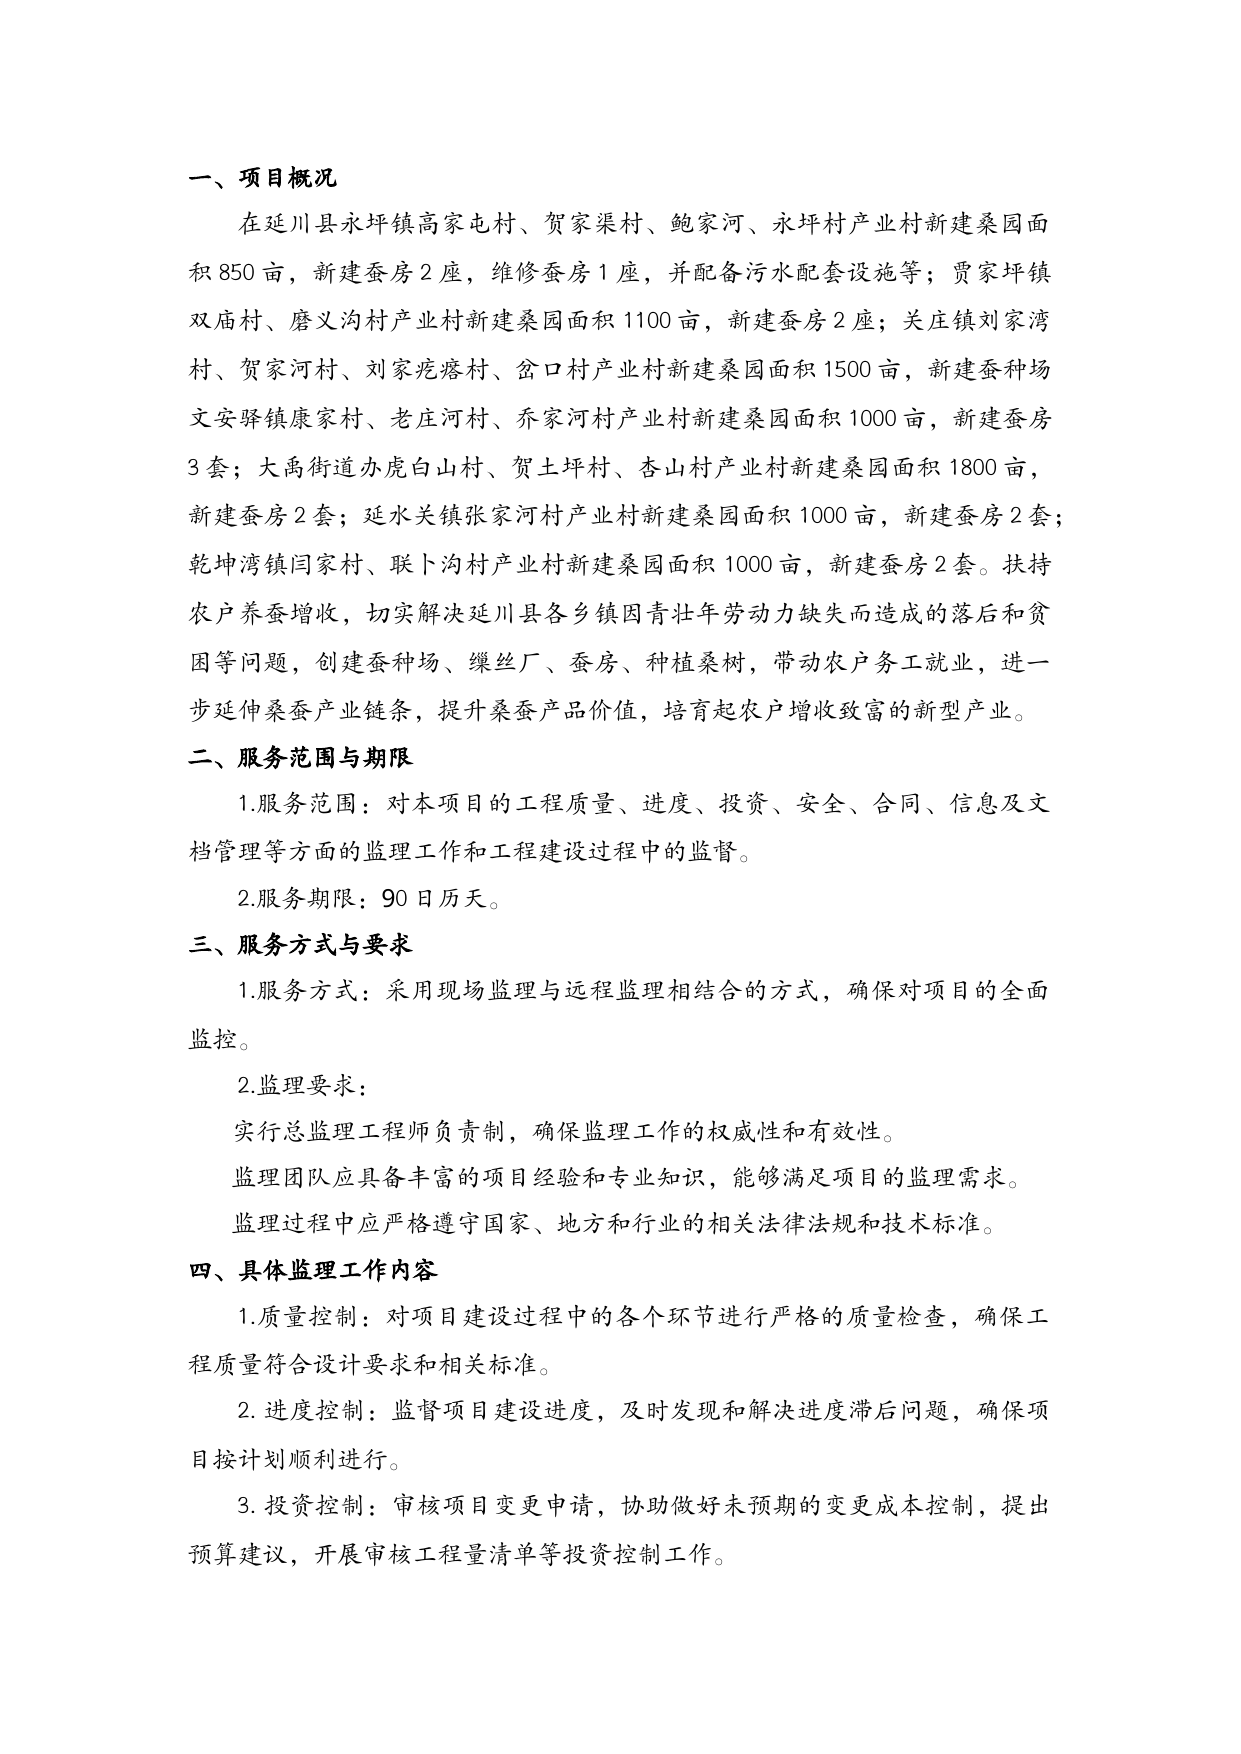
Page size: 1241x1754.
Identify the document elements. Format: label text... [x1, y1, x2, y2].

text 三、服务方式与要求 [187, 929, 1053, 961]
text 2. 进度控制：监督项目建设进度，及时发现和解决进度滞后问题，确保项目按计划顺利进行。 [187, 1396, 1053, 1477]
text 3. 投资控制：审核项目变更申请，协助做好未预期的变更成本控制，提出预算建议，开展审核工程量清单等投资控制工作。 [187, 1491, 1053, 1572]
text 实行总监理工程师负责制，确保监理工作的权威性和有效性。 [187, 1116, 1053, 1149]
text 四、具体监理工作内容 [187, 1254, 1053, 1287]
text 1.服务范围：对本项目的工程质量、进度、投资、安全、合同、信息及文档管理等方面的监理工作和工程建设过程中的监督。 [187, 788, 1053, 869]
text 在延川县永坪镇高家屯村、贺家渠村、鲍家河、永坪村产业村新建桑园面积850亩，新建蚕房2座，维修蚕房1座，并配备污水配套设施等；贾家坪镇双庙村、磨义沟村产业村新建桑园面积1100亩，新建蚕房2座；关庄镇刘家湾村、贺家河村、刘家疙瘩村、岔口村产业村新建桑园面积1500亩，新建蚕种场；文安驿镇康家村、老庄河村、乔家河村产业村新建桑园面积1000亩，新建蚕房3套；大禹街道办虎白山村、贺土坪村、杏山村产业村新建桑园面积1800亩，新建蚕房2套；延水关镇张家河村产业村新建桑园面积1000亩，新建蚕房2套；乾坤湾镇闫家村、联卜沟村产业村新建桑园面积1000亩，新建蚕房2套。扶持农户养蚕增收，切实解决延川县各乡镇因青壮年劳动力缺失而造成的落后和贫困等问题，创建蚕种场、缫丝厂、蚕房、种植桑树，带动农户务工就业，进一步延伸桑蚕产业链条，提升桑蚕产品价值，培育起农户增收致富的新型产业。 [187, 208, 1053, 728]
text 1.服务方式：采用现场监理与远程监理相结合的方式，确保对项目的全面监控。 [187, 975, 1053, 1056]
text 监理团队应具备丰富的项目经验和专业知识，能够满足项目的监理需求。 [187, 1162, 1053, 1195]
text 二、服务范围与期限 [187, 742, 1053, 774]
text 1.质量控制：对项目建设过程中的各个环节进行严格的质量检查，确保工程质量符合设计要求和相关标准。 [187, 1301, 1053, 1382]
text 监理过程中应严格遵守国家、地方和行业的相关法律法规和技术标准。 [187, 1208, 1053, 1241]
text 2.监理要求： [187, 1070, 1053, 1102]
text 2.服务期限：90日历天。 [187, 883, 1053, 915]
list 项目概况 [187, 162, 1053, 194]
